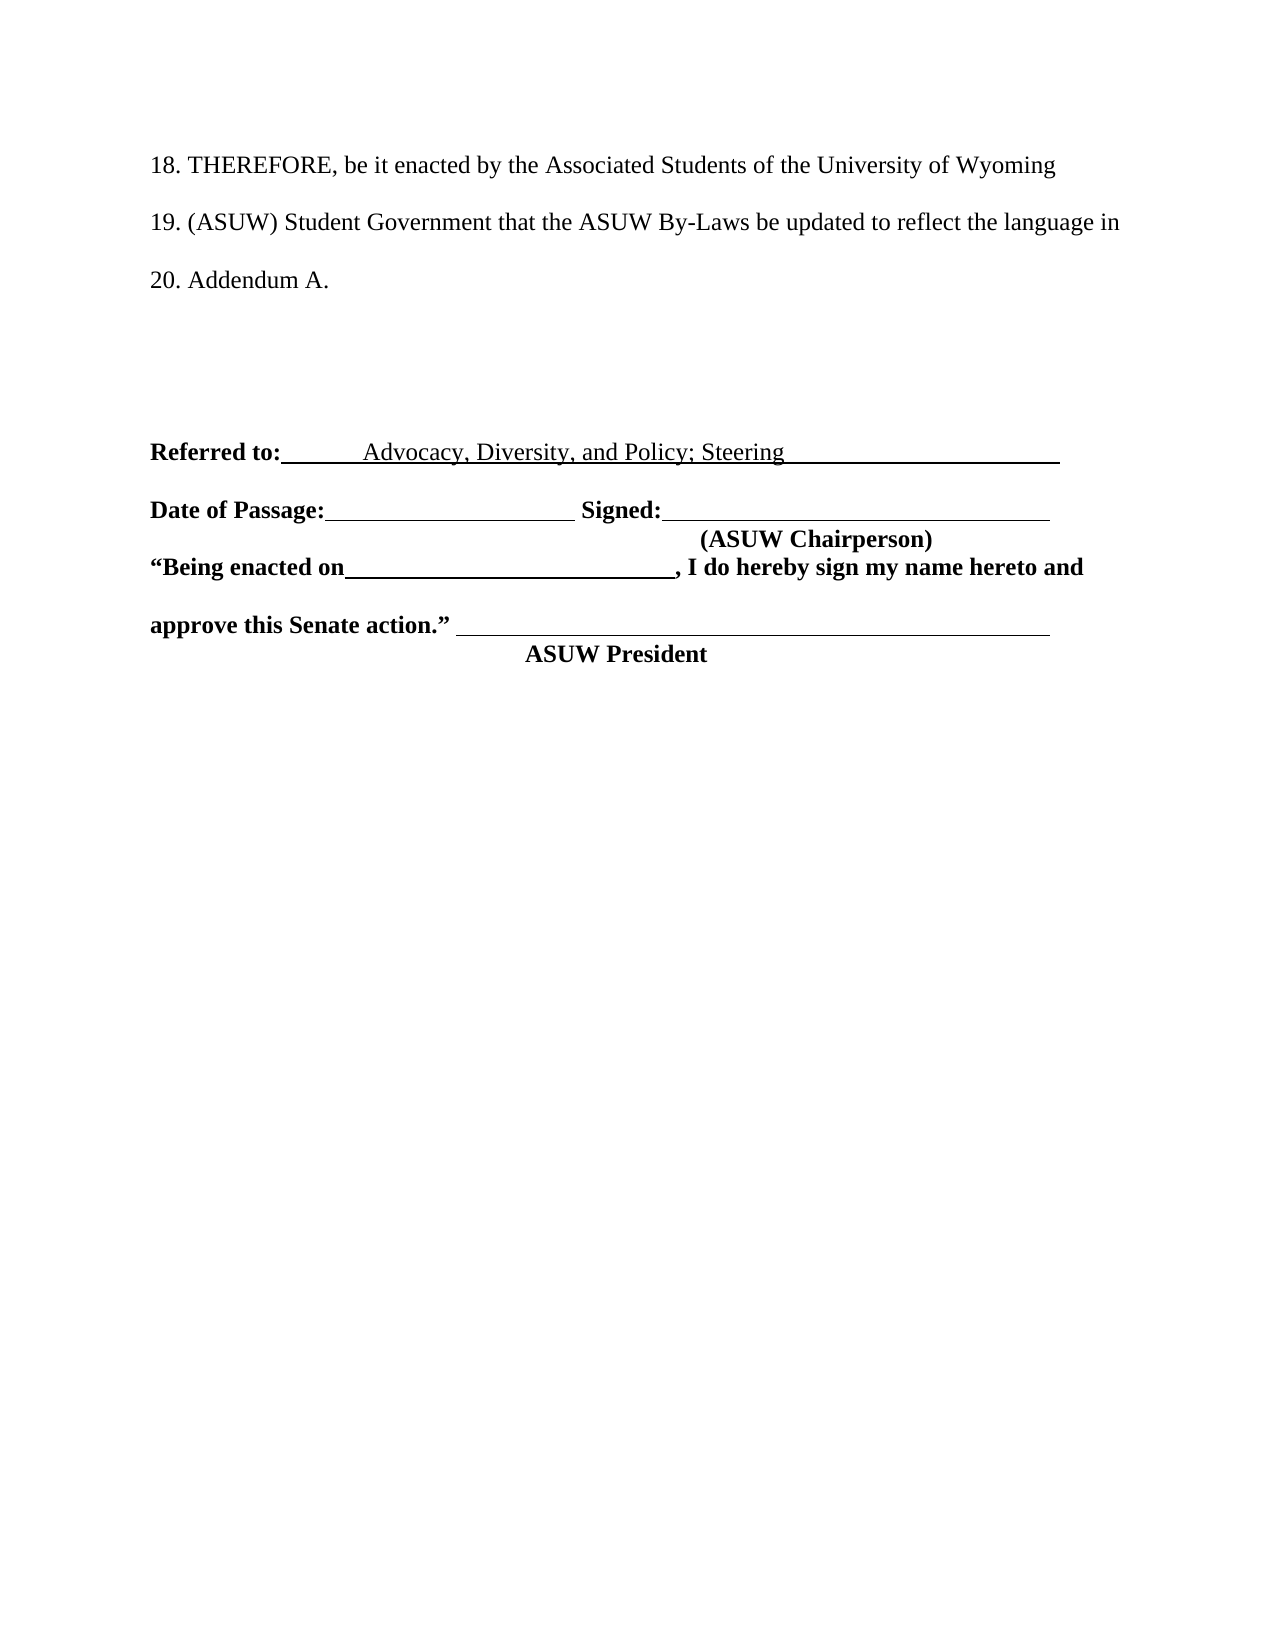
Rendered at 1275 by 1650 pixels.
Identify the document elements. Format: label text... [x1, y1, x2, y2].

text Date of Passage: Signed: [150, 495, 1125, 524]
text approve this Senate action.” ASUW President [150, 610, 1125, 667]
list Addendum A. [150, 265, 1125, 294]
text Referred to: _____Advocacy, Diversity, and Policy; Steering______________________ [150, 437, 1125, 466]
text “Being enacted on , I do hereby sign my name hereto and [150, 552, 1125, 581]
list THEREFORE, be it enacted by the Associated Students of the University of Wyoming [150, 150, 1125, 179]
list (ASUW) Student Government that the ASUW By-Laws be updated to reflect the language in [150, 207, 1125, 236]
text (ASUW Chairperson) [150, 524, 1125, 552]
